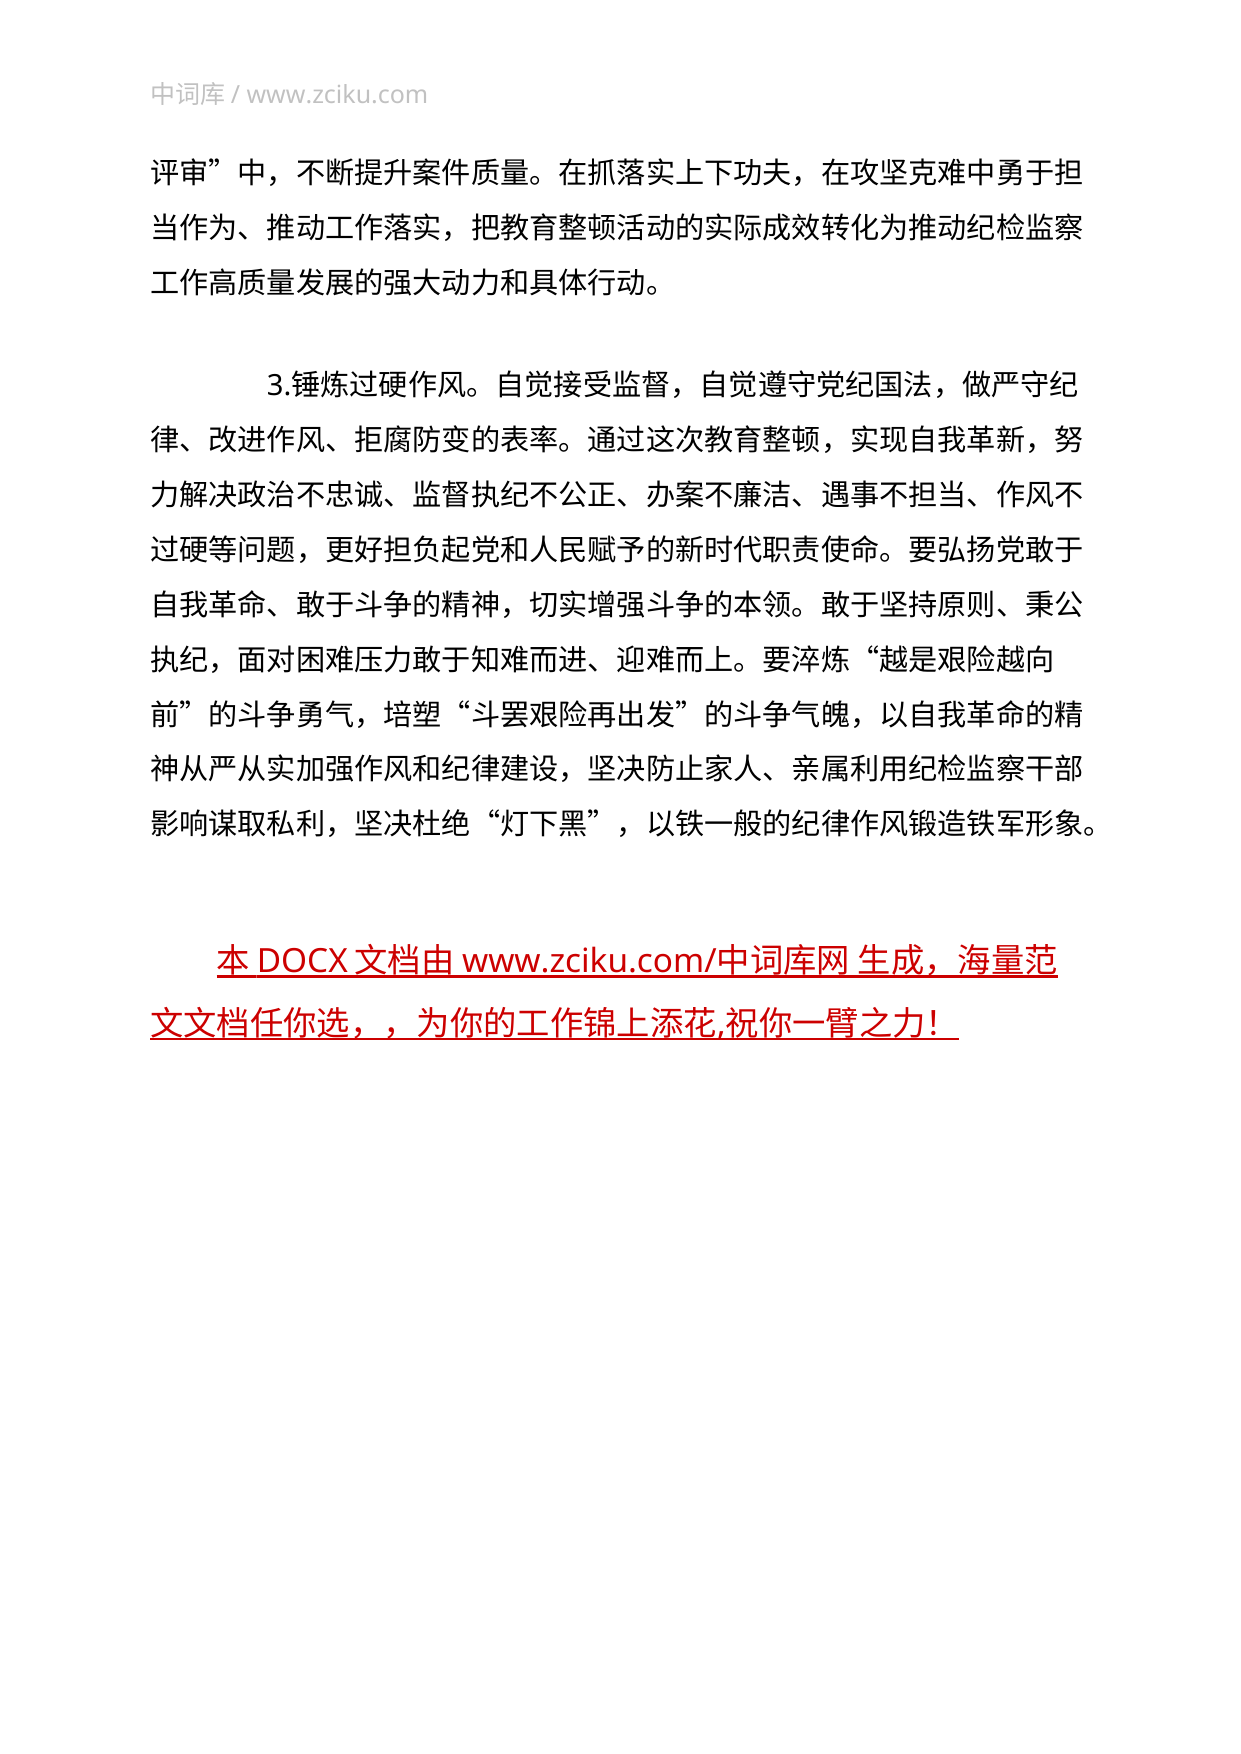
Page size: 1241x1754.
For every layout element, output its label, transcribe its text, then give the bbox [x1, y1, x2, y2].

text 本DOCX文档由 www.zciku.com/中词库网 生成，海量范文文档任你选，，为你的工作锦上添花,祝你一臂之力！ [150, 934, 1090, 1045]
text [150, 150, 1090, 302]
text 3.锤炼过硬作风。自觉接受监督，自觉遵守党纪国法，做严守纪律、改进作风、拒腐防变的表率。通过这次教育整顿，实现自我革新，努力解决政治不忠诚、监督执纪不公正、办案不廉洁、遇事不担当、作风不过硬等问题，更好担负起党和人民赋予的新时代职责使命。要弘扬党敢于自我革命、敢于斗争的精神，切实增强斗争的本领。敢于坚持原则、秉公执纪，面对困难压力敢于知难而进、迎难而上。要淬炼“越是艰险越向前”的斗争勇气，培塑“斗罢艰险再出发”的斗争气魄，以自我革命的精神从严从实加强作风和纪律建设，坚决防止家人、亲属利用纪检监察干部影响谋取私利，坚决杜绝“灯下黑”，以铁一般的纪律作风锻造铁军形象。 [150, 362, 1090, 843]
